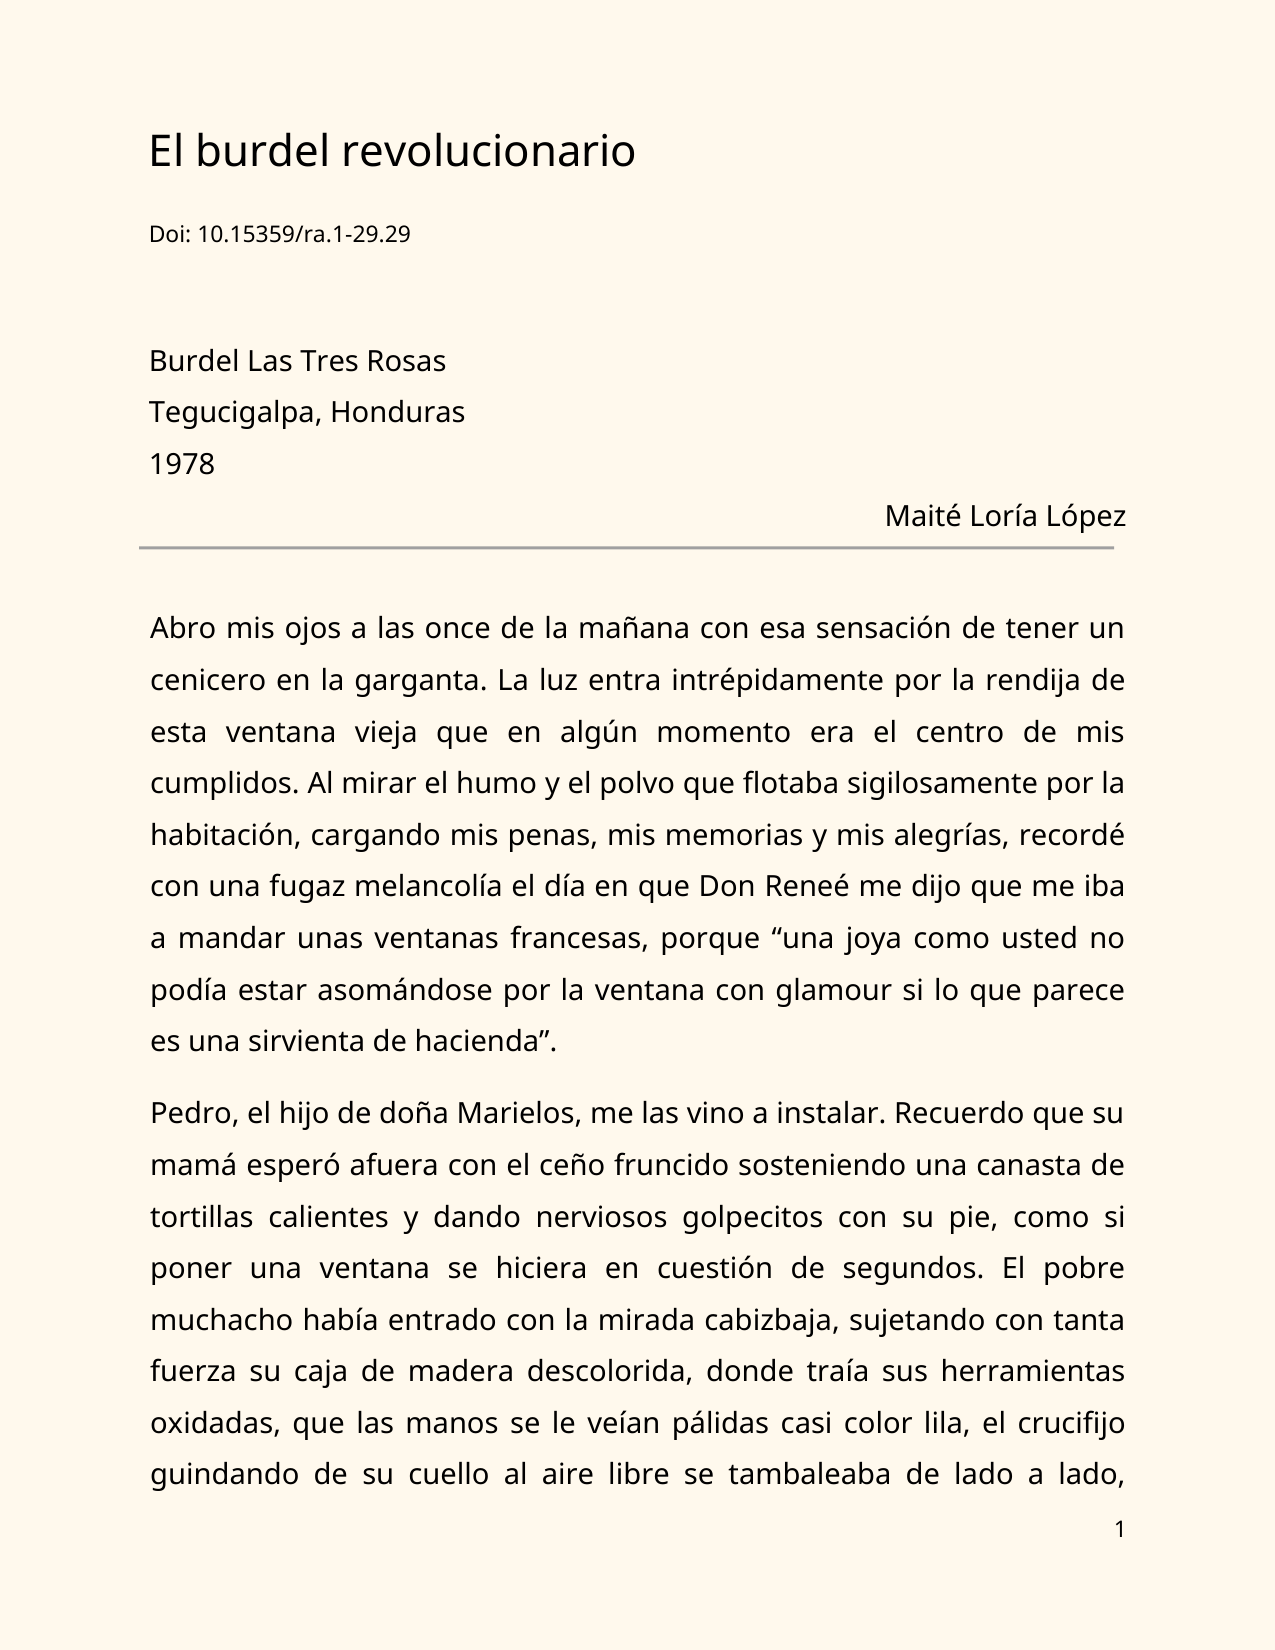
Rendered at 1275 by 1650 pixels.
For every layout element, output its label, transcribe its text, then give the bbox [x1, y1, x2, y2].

text Tegucigalpa, Honduras [148, 392, 1127, 431]
text El burdel revolucionario [148, 120, 1127, 179]
text 1978 [148, 443, 1127, 483]
text Abro mis ojos a las once de la mañana con esa sensación de tener un cenicero en la garganta. La luz entra intrépidamente por la rendija de esta ventana vieja que en algún momento era el centro de mis cumplidos. Al mirar el humo y el polvo que flotaba sigilosamente por la habitación, cargando mis penas, mis memorias y mis alegrías, recordé con una fugaz melancolía el día en que Don Reneé me dijo que me iba a mandar unas ventanas francesas, porque “una joya como usted no podía estar asomándose por la ventana con glamour si lo que parece es una sirvienta de hacienda”. [150, 608, 1127, 1060]
text Doi: 10.15359/ra.1-29.29 [148, 218, 1127, 249]
text Burdel Las Tres Rosas [148, 340, 1127, 380]
text Maité Loría López [148, 495, 1127, 534]
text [150, 1093, 1127, 1493]
